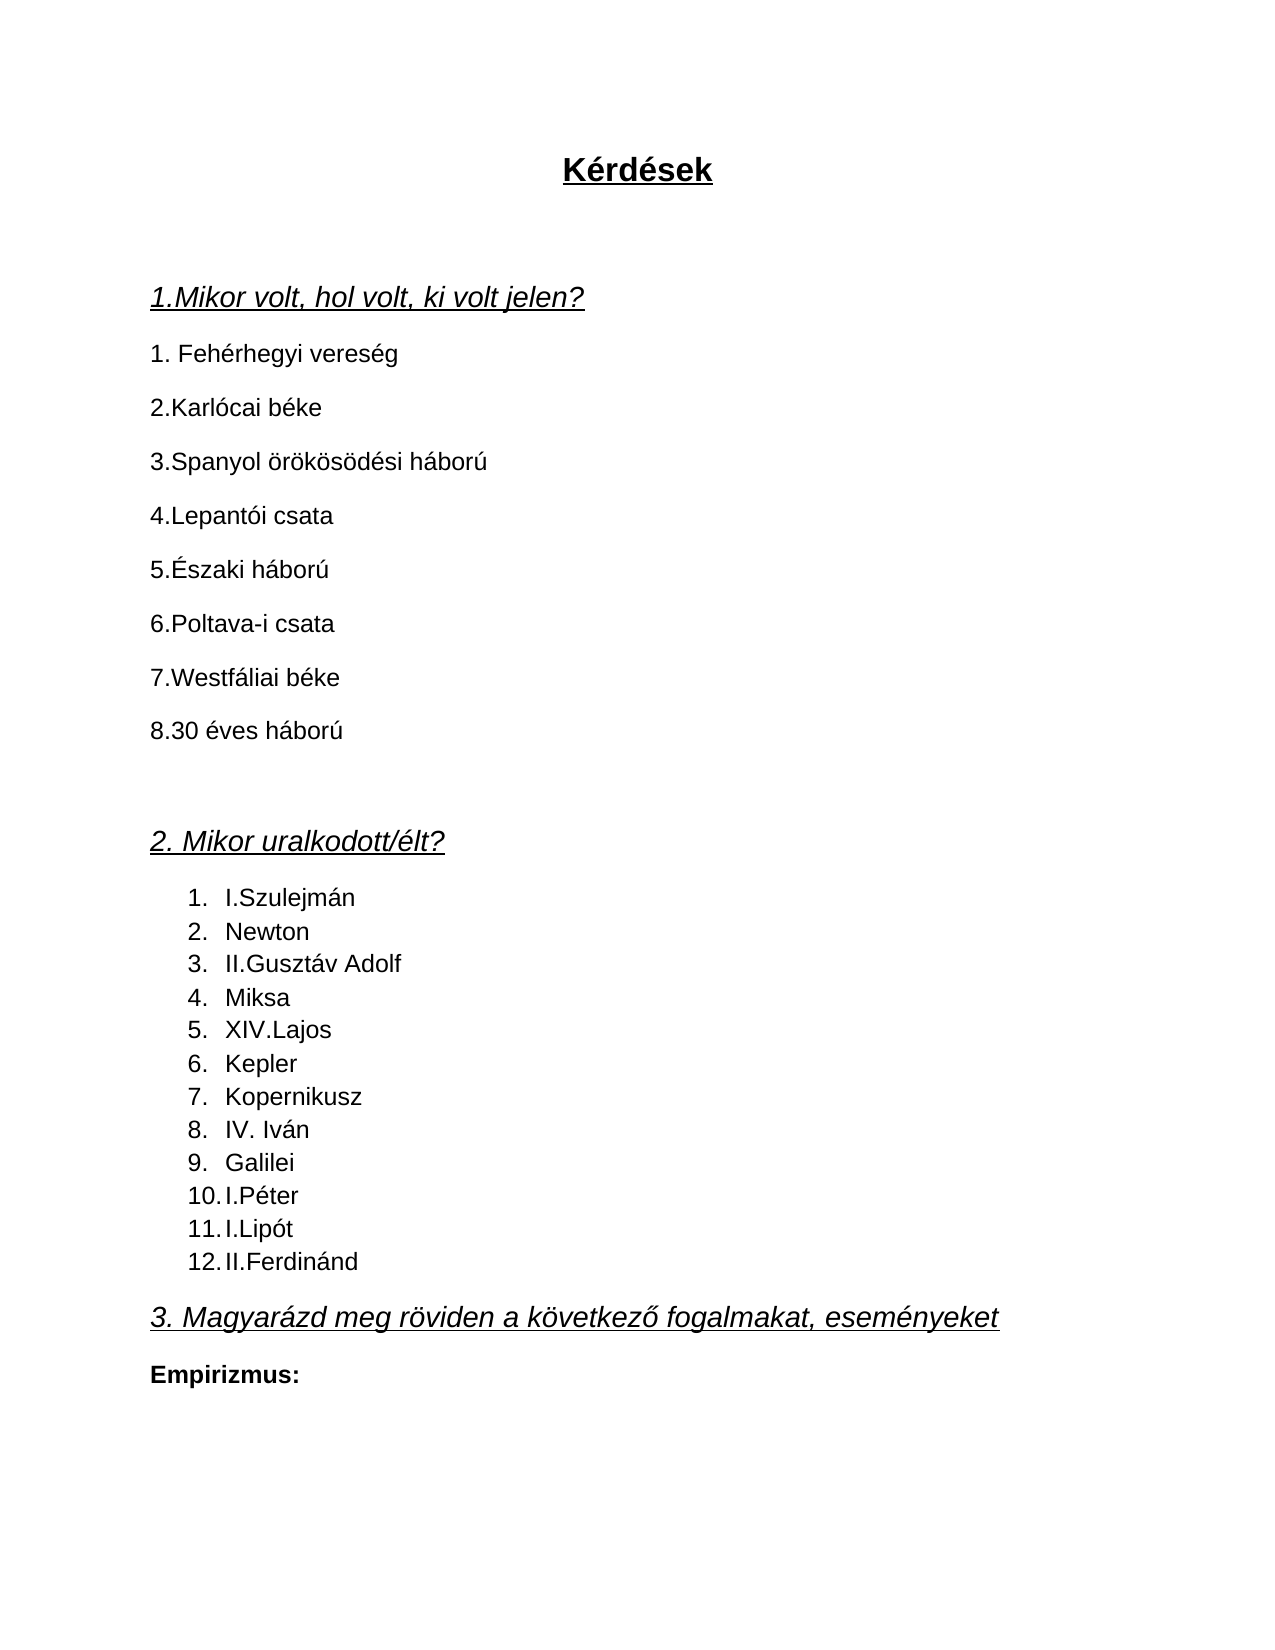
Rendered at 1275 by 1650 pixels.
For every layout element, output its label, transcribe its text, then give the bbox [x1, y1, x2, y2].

text Kérdések [150, 150, 1125, 188]
list IV. Iván [187, 1114, 1125, 1143]
list I.Lipót [187, 1214, 1125, 1242]
list XIV.Lajos [187, 1016, 1125, 1044]
list Newton [187, 916, 1125, 945]
text 1.Mikor volt, hol volt, ki volt jelen? [150, 280, 1125, 313]
list Miksa [187, 982, 1125, 1011]
text 2.Karlócai béke [150, 393, 1125, 422]
list Kepler [187, 1048, 1125, 1077]
text 8.30 éves háború [150, 716, 1125, 745]
list II.Ferdinánd [187, 1247, 1125, 1275]
list II.Gusztáv Adolf [187, 949, 1125, 978]
list I.Szulejmán [187, 883, 1125, 912]
text 2. Mikor uralkodott/élt? [150, 824, 1125, 858]
text 6.Poltava-i csata [150, 609, 1125, 637]
text 3.Spanyol örökösödési háború [150, 447, 1125, 476]
list Kopernikusz [187, 1082, 1125, 1110]
text 1. Fehérhegyi vereség [150, 339, 1125, 368]
text 3. Magyarázd meg röviden a következő fogalmakat, eseményeket [150, 1301, 1125, 1334]
list Galilei [187, 1148, 1125, 1176]
text 7.Westfáliai béke [150, 662, 1125, 691]
text 5.Északi háború [150, 555, 1125, 583]
list I.Péter [187, 1181, 1125, 1209]
text 4.Lepantói csata [150, 501, 1125, 530]
text Empirizmus: [150, 1360, 1125, 1389]
